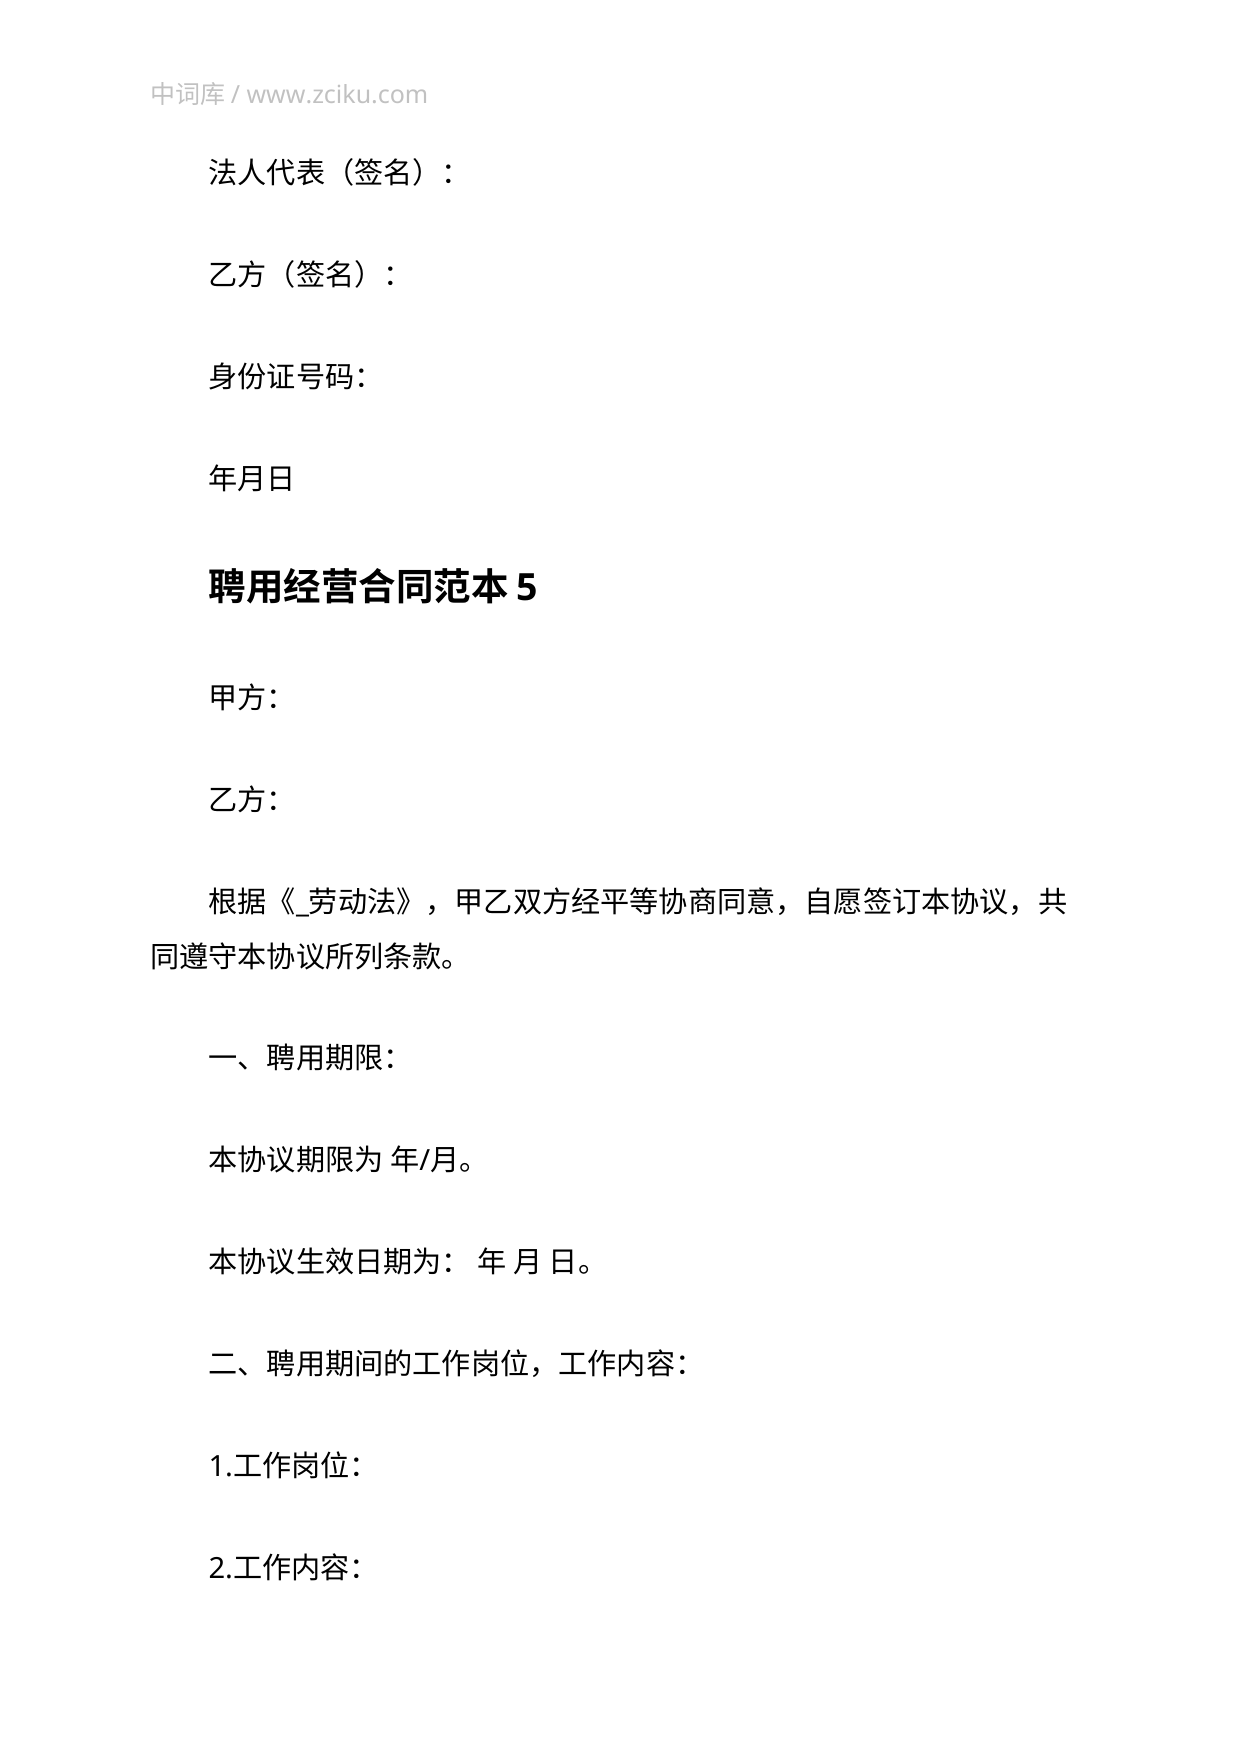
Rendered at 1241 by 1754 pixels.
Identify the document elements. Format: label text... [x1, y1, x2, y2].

text 乙方： [150, 776, 1090, 819]
text 乙方（签名）： [150, 252, 1090, 294]
text 聘用经营合同范本5 [150, 557, 1090, 612]
text 身份证号码： [150, 353, 1090, 396]
text 二、聘用期间的工作岗位，工作内容： [150, 1341, 1090, 1383]
text 本协议期限为 年/月。 [150, 1137, 1090, 1179]
text 一、聘用期限： [150, 1035, 1090, 1077]
text 年月日 [150, 455, 1090, 498]
text 2.工作内容： [150, 1544, 1090, 1587]
text 甲方： [150, 675, 1090, 717]
text 本协议生效日期为： 年 月 日。 [150, 1239, 1090, 1281]
text 根据《_劳动法》，甲乙双方经平等协商同意，自愿签订本协议，共同遵守本协议所列条款。 [150, 878, 1090, 976]
text 1.工作岗位： [150, 1442, 1090, 1485]
text 法人代表（签名）： [150, 150, 1090, 192]
